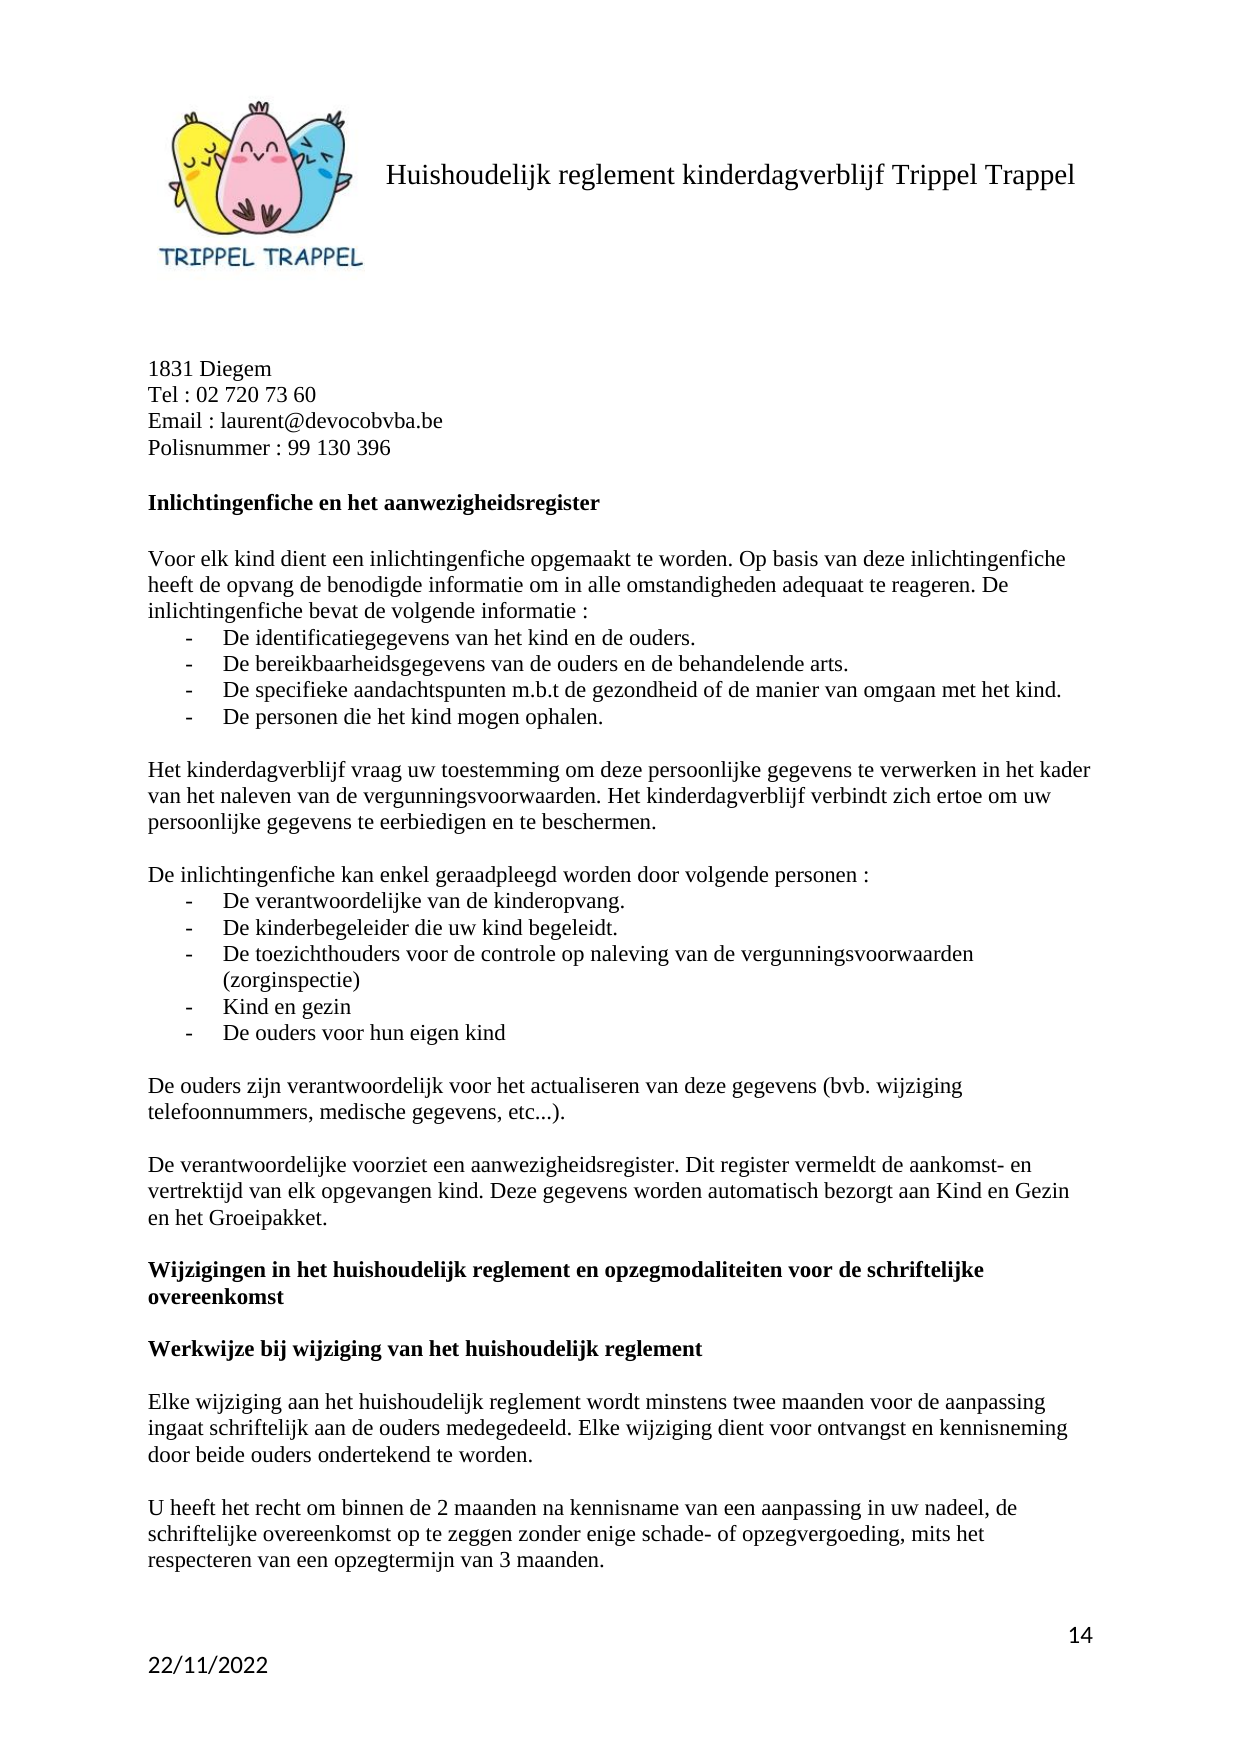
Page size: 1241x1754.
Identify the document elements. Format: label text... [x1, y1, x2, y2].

list Kind en gezin [185, 993, 1093, 1019]
list De kinderbegeleider die uw kind begeleidt. [185, 914, 1093, 940]
list De identificatiegegevens van het kind en de ouders. [185, 624, 1093, 650]
list De toezichthouders voor de controle op naleving van de vergunningsvoorwaarden (zorginspectie) [185, 940, 1093, 993]
text AG insurace Alfonds de cockplein 19 1831 Diegem Tel : 02 720 73 60 Email : laurent@devocobvba.be Polisnummer : 99 130 396 [148, 355, 1093, 460]
text Inlichtingenfiche en het aanwezigheidsregister [148, 489, 1093, 516]
text U heeft het recht om binnen de 2 maanden na kennisname van een aanpassing in uw nadeel, de schriftelijke overeenkomst op te zeggen zonder enige schade- of opzegvergoeding, mits het respecteren van een opzegtermijn van 3 maanden. [148, 1493, 1093, 1573]
picture [156, 79, 365, 288]
list De specifieke aandachtspunten m.b.t de gezondheid of de manier van omgaan met het kind. [185, 677, 1093, 703]
text Het kinderdagverblijf vraag uw toestemming om deze persoonlijke gegevens te verwerken in het kader van het naleven van de vergunningsvoorwaarden. Het kinderdagverblijf verbindt zich ertoe om uw persoonlijke gegevens te eerbiedigen en te beschermen. [148, 756, 1093, 835]
text De inlichtingenfiche kan enkel geraadpleegd worden door volgende personen : [148, 861, 1093, 887]
list De ouders voor hun eigen kind [185, 1019, 1093, 1046]
text Elke wijziging aan het huishoudelijk reglement wordt minstens twee maanden voor de aanpassing ingaat schriftelijk aan de ouders medegedeeld. Elke wijziging dient voor ontvangst en kennisneming door beide ouders ondertekend te worden. [148, 1388, 1093, 1467]
text Wijzigingen in het huishoudelijk reglement en opzegmodaliteiten voor de schriftelijke overeenkomst [148, 1256, 1093, 1309]
text Voor elk kind dient een inlichtingenfiche opgemaakt te worden. Op basis van deze inlichtingenfiche heeft de opvang de benodigde informatie om in alle omstandigheden adequaat te reageren. De inlichtingenfiche bevat de volgende informatie : [148, 545, 1093, 624]
list De bereikbaarheidsgegevens van de ouders en de behandelende arts. [185, 650, 1093, 677]
text De ouders zijn verantwoordelijk voor het actualiseren van deze gegevens (bvb. wijziging telefoonnummers, medische gegevens, etc...). [148, 1072, 1093, 1124]
list De verantwoordelijke van de kinderopvang. [185, 887, 1093, 914]
text Werkwijze bij wijziging van het huishoudelijk reglement [148, 1335, 1093, 1362]
text De verantwoordelijke voorziet een aanwezigheidsregister. Dit register vermeldt de aankomst- en vertrektijd van elk opgevangen kind. Deze gegevens worden automatisch bezorgt aan Kind en Gezin en het Groeipakket. [148, 1151, 1093, 1230]
list De personen die het kind mogen ophalen. [185, 703, 1093, 729]
